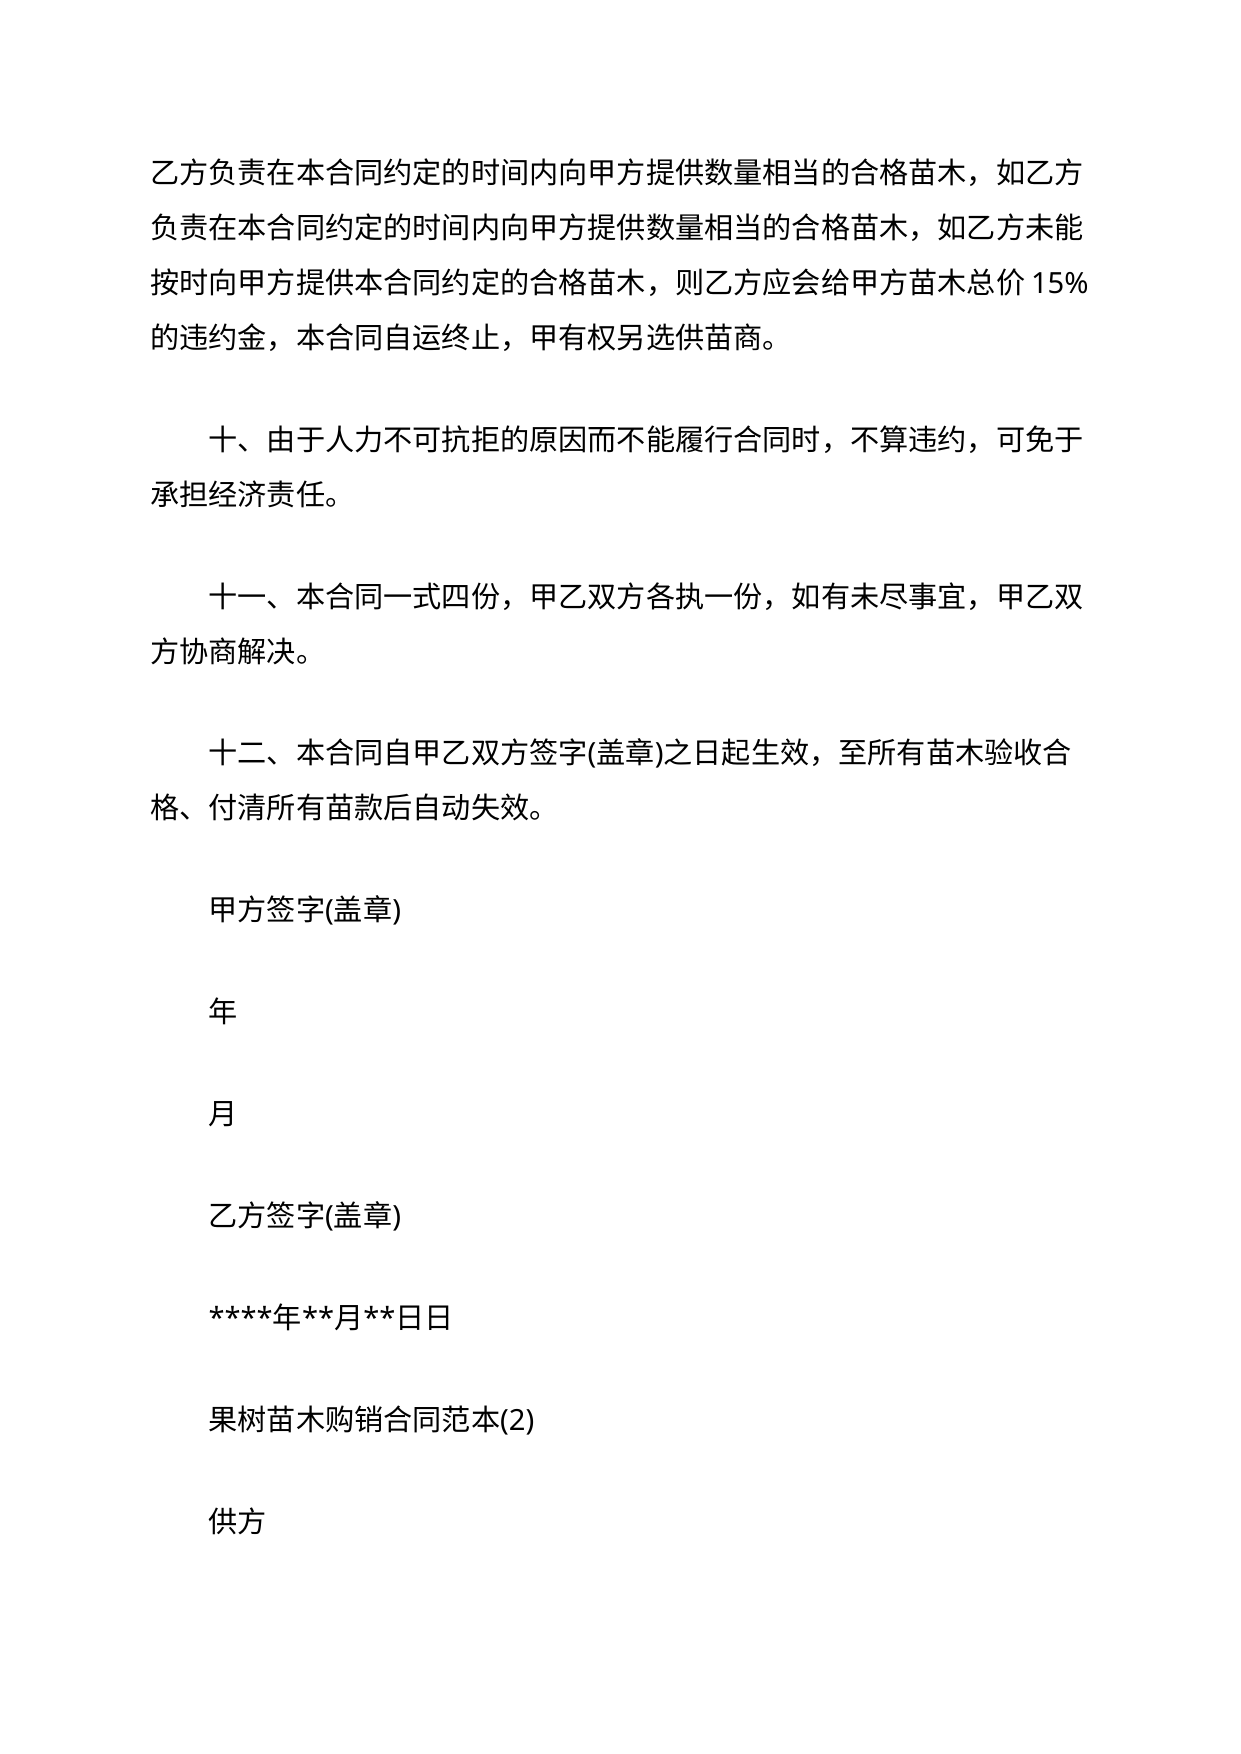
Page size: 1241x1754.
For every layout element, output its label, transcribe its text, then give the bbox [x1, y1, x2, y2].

text 乙方签字(盖章) [150, 1192, 1090, 1234]
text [150, 150, 1090, 357]
text 年 [150, 989, 1090, 1031]
text 十二、本合同自甲乙双方签字(盖章)之日起生效，至所有苗木验收合格、付清所有苗款后自动失效。 [150, 730, 1090, 827]
text 月 [150, 1090, 1090, 1133]
text 供方 [150, 1498, 1090, 1540]
text 甲方签字(盖章) [150, 887, 1090, 929]
text ****年**月**日日 [150, 1294, 1090, 1337]
text 果树苗木购销合同范本(2) [150, 1396, 1090, 1438]
text 十一、本合同一式四份，甲乙双方各执一份，如有未尽事宜，甲乙双方协商解决。 [150, 573, 1090, 670]
text 十、由于人力不可抗拒的原因而不能履行合同时，不算违约，可免于承担经济责任。 [150, 417, 1090, 514]
